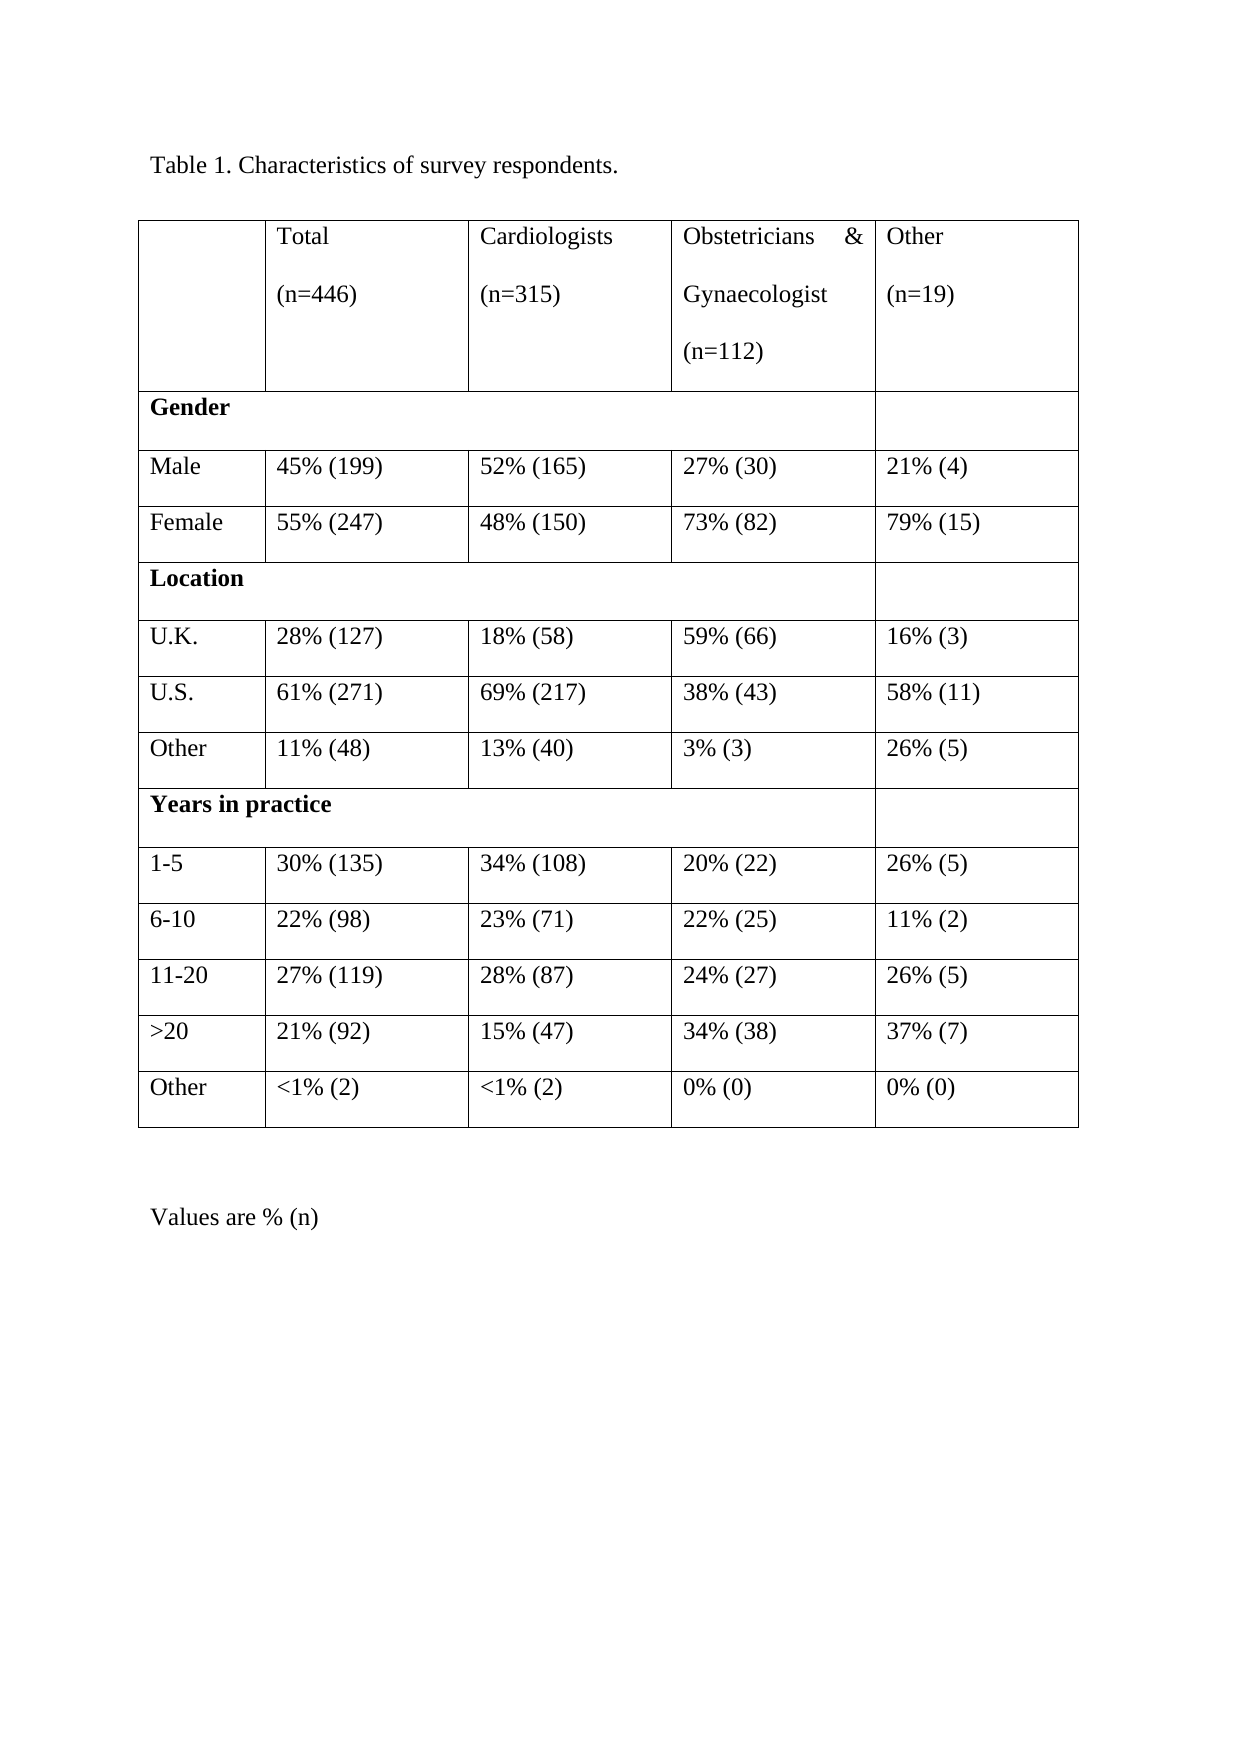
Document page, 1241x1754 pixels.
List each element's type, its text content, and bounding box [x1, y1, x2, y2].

table_header Other (n=19) [876, 221, 1078, 391]
table_cell 11-20 [139, 960, 265, 1015]
table_cell 21% (4) [876, 451, 1078, 506]
table_cell 28% (127) [266, 621, 468, 676]
table_cell 26% (5) [876, 848, 1078, 903]
table_cell 61% (271) [266, 677, 468, 732]
table_cell U.K. [139, 621, 265, 676]
table_cell 0% (0) [876, 1072, 1078, 1127]
table_cell 30% (135) [266, 848, 468, 903]
table_cell Female [139, 507, 265, 562]
table_cell 37% (7) [876, 1016, 1078, 1071]
table_cell 27% (30) [672, 451, 875, 506]
table_cell 11% (48) [266, 733, 468, 788]
table_cell 27% (119) [266, 960, 468, 1015]
table_cell 69% (217) [469, 677, 671, 732]
table_cell [876, 789, 1078, 847]
table_cell Other [139, 1072, 265, 1127]
table_cell Location [139, 563, 875, 620]
table_header Obstetricians & Gynaecologist (n=112) [672, 221, 875, 391]
text Table 1. Characteristics of survey respondents. [150, 150, 1090, 179]
table_cell 15% (47) [469, 1016, 671, 1071]
table_cell Other [139, 733, 265, 788]
table_cell Male [139, 451, 265, 506]
table_cell 1-5 [139, 848, 265, 903]
table_cell 55% (247) [266, 507, 468, 562]
table_cell 11% (2) [876, 904, 1078, 959]
table_cell 73% (82) [672, 507, 875, 562]
table_header Total (n=446) [266, 221, 468, 391]
table_cell [876, 563, 1078, 620]
table_cell 18% (58) [469, 621, 671, 676]
table_cell 28% (87) [469, 960, 671, 1015]
table_cell 0% (0) [672, 1072, 875, 1127]
table_cell 24% (27) [672, 960, 875, 1015]
table_cell 22% (98) [266, 904, 468, 959]
table_header Cardiologists (n=315) [469, 221, 671, 391]
table_cell 6-10 [139, 904, 265, 959]
table_cell 26% (5) [876, 960, 1078, 1015]
table_cell 3% (3) [672, 733, 875, 788]
table_header [139, 221, 265, 391]
table_cell 79% (15) [876, 507, 1078, 562]
table_cell [876, 392, 1078, 450]
table_cell 21% (92) [266, 1016, 468, 1071]
table_cell Years in practice [139, 789, 875, 847]
table_cell 13% (40) [469, 733, 671, 788]
table_cell 58% (11) [876, 677, 1078, 732]
table_cell 20% (22) [672, 848, 875, 903]
table_cell Gender [139, 392, 875, 450]
text Values are % (n) [150, 224, 1090, 1231]
table_cell U.S. [139, 677, 265, 732]
table_cell 45% (199) [266, 451, 468, 506]
table_cell 59% (66) [672, 621, 875, 676]
table_cell <1% (2) [469, 1072, 671, 1127]
table_cell 38% (43) [672, 677, 875, 732]
table_cell 34% (108) [469, 848, 671, 903]
table_cell 22% (25) [672, 904, 875, 959]
table_cell 23% (71) [469, 904, 671, 959]
table_cell 26% (5) [876, 733, 1078, 788]
table_cell <1% (2) [266, 1072, 468, 1127]
table_cell 52% (165) [469, 451, 671, 506]
table_cell >20 [139, 1016, 265, 1071]
table_cell 34% (38) [672, 1016, 875, 1071]
table_cell 16% (3) [876, 621, 1078, 676]
table_cell 48% (150) [469, 507, 671, 562]
